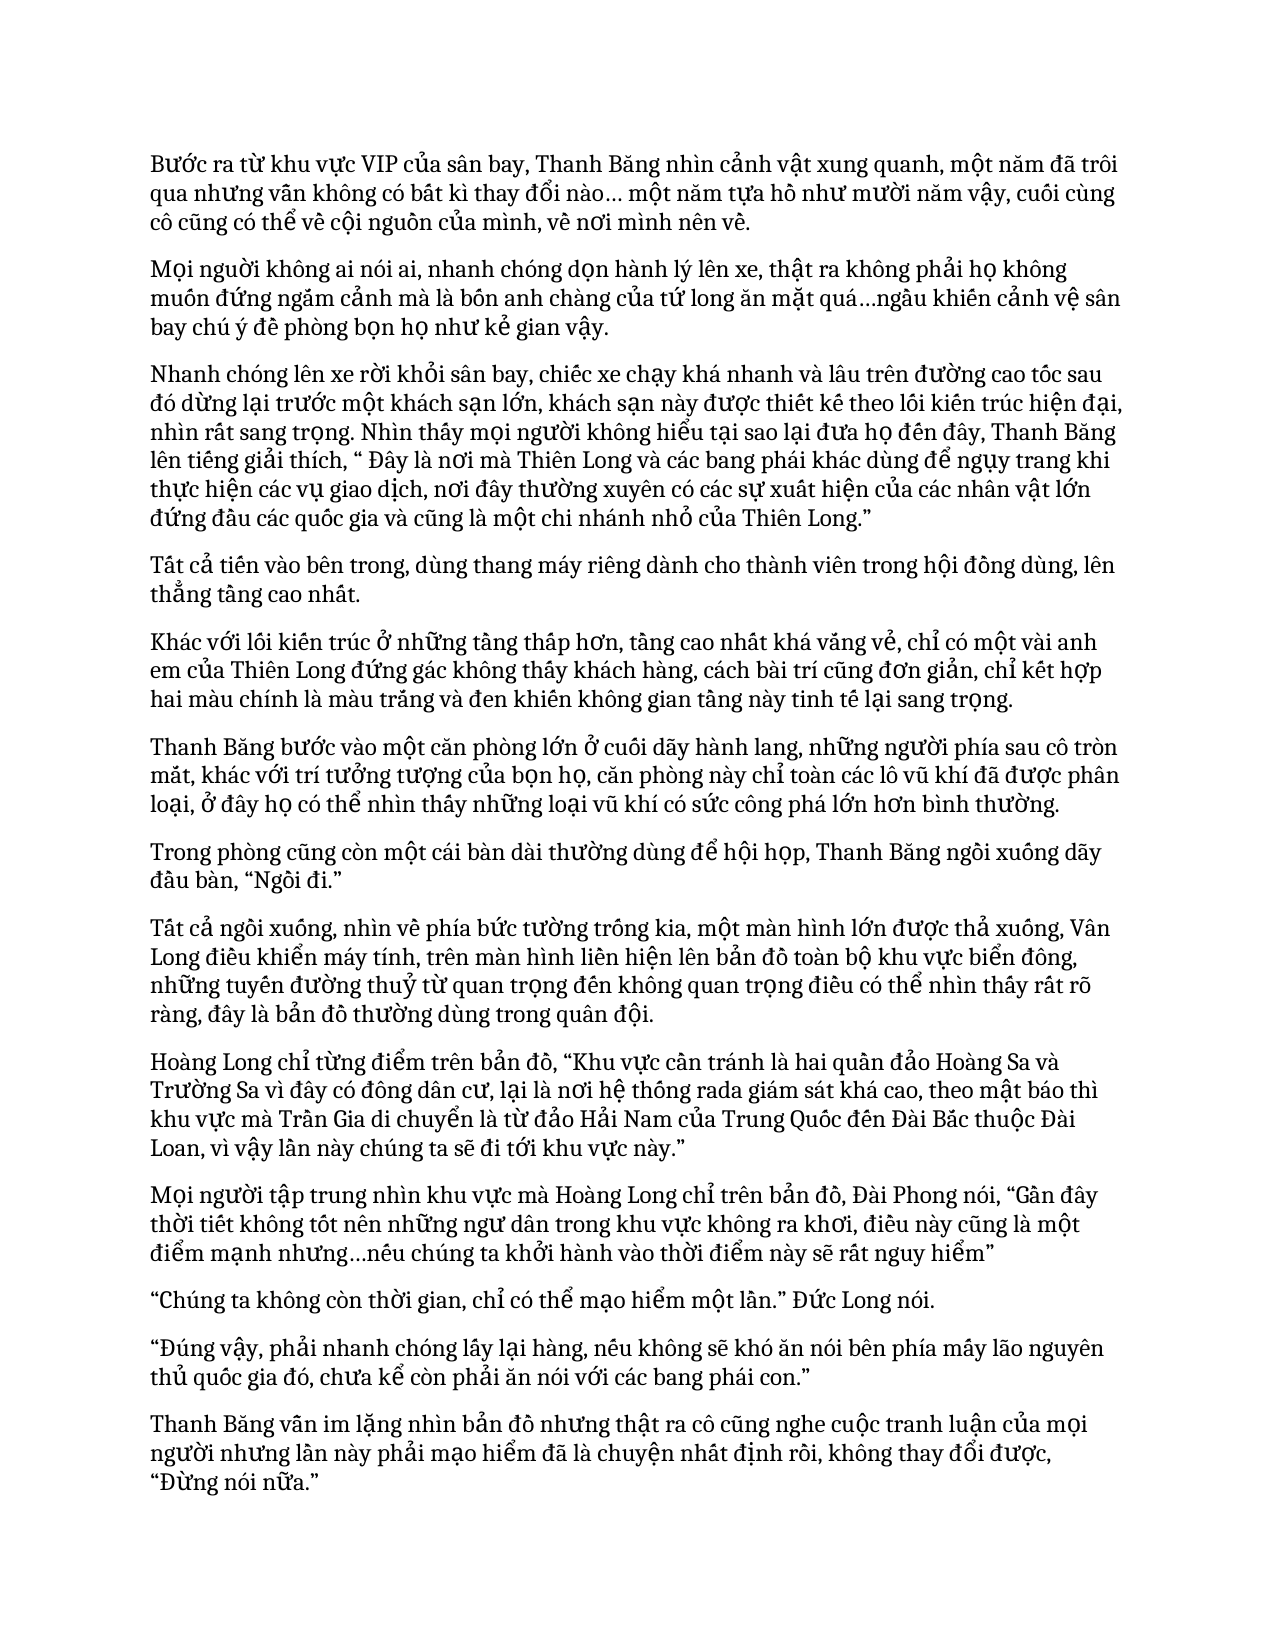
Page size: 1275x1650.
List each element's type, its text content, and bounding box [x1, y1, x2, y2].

text Tất cả tiến vào bên trong, dùng thang máy riêng dành cho thành viên trong hội đồng dùng, lên thẳng tầng cao nhất. [150, 551, 1125, 609]
text Nhanh chóng lên xe rời khỏi sân bay, chiếc xe chạy khá nhanh và lâu trên đường cao tốc sau đó dừng lại trước một khách sạn lớn, khách sạn này được thiết kế theo lối kiến trúc hiện đại, nhìn rất sang trọng. Nhìn thấy mọi người không hiểu tại sao lại đưa họ đến đây, Thanh Băng lên tiếng giải thích, “ Đây là nơi mà Thiên Long và các bang phái khác dùng để ngụy trang khi thực hiện các vụ giao dịch, nơi đây thường xuyên có các sự xuất hiện của các nhân vật lớn đứng đầu các quốc gia và cũng là một chi nhánh nhỏ của Thiên Long.” [150, 360, 1125, 532]
text Thanh Băng bước vào một căn phòng lớn ở cuối dãy hành lang, những người phía sau cô tròn mắt, khác với trí tưởng tượng của bọn họ, căn phòng này chỉ toàn các lô vũ khí đã được phân loại, ở đây họ có thể nhìn thấy những loại vũ khí có sức công phá lớn hơn bình thường. [150, 732, 1125, 819]
text “Đúng vậy, phải nhanh chóng lấy lại hàng, nếu không sẽ khó ăn nói bên phía mấy lão nguyên thủ quốc gia đó, chưa kể còn phải ăn nói với các bang phái con.” [150, 1334, 1125, 1391]
text Mọi nguời không ai nói ai, nhanh chóng dọn hành lý lên xe, thật ra không phải họ không muốn đứng ngắm cảnh mà là bốn anh chàng của tứ long ăn mặt quá…ngầu khiến cảnh vệ sân bay chú ý đề phòng bọn họ như kẻ gian vậy. [150, 255, 1125, 341]
text Trong phòng cũng còn một cái bàn dài thường dùng để hội họp, Thanh Băng ngồi xuống dãy đầu bàn, “Ngồi đi.” [150, 837, 1125, 895]
text Hoàng Long chỉ từng điểm trên bản đồ, “Khu vực cần tránh là hai quần đảo Hoàng Sa và Trường Sa vì đây có đông dân cư, lại là nơi hệ thống rada giám sát khá cao, theo mật báo thì khu vực mà Trần Gia di chuyển là từ đảo Hải Nam của Trung Quốc đến Đài Bắc thuộc Đài Loan, vì vậy lần này chúng ta sẽ đi tới khu vực này.” [150, 1047, 1125, 1162]
text Tất cả ngồi xuống, nhìn về phía bức tường trống kia, một màn hình lớn được thả xuống, Vân Long điều khiển máy tính, trên màn hình liền hiện lên bản đồ toàn bộ khu vực biển đông, những tuyến đường thuỷ từ quan trọng đến không quan trọng điều có thể nhìn thấy rất rõ ràng, đây là bản đồ thường dùng trong quân đội. [150, 914, 1125, 1029]
text “Chúng ta không còn thời gian, chỉ có thể mạo hiểm một lần.” Đức Long nói. [150, 1286, 1125, 1315]
text Mọi người tập trung nhìn khu vực mà Hoàng Long chỉ trên bản đồ, Đài Phong nói, “Gần đây thời tiết không tốt nên những ngư dân trong khu vực không ra khơi, điều này cũng là một điểm mạnh nhưng…nếu chúng ta khởi hành vào thời điểm này sẽ rất nguy hiểm” [150, 1181, 1125, 1267]
text Khác với lối kiến trúc ở những tầng thấp hơn, tầng cao nhất khá vắng vẻ, chỉ có một vài anh em của Thiên Long đứng gác không thấy khách hàng, cách bài trí cũng đơn giản, chỉ kết hợp hai màu chính là màu trắng và đen khiến không gian tầng này tinh tế lại sang trọng. [150, 627, 1125, 714]
text Thanh Băng vẫn im lặng nhìn bản đồ nhưng thật ra cô cũng nghe cuộc tranh luận của mọi người nhưng lần này phải mạo hiểm đã là chuyện nhất định rồi, không thay đổi được, “Đừng nói nữa.” [150, 1410, 1125, 1496]
text Bước ra từ khu vực VIP của sân bay, Thanh Băng nhìn cảnh vật xung quanh, một năm đã trôi qua nhưng vẫn không có bất kì thay đổi nào… một năm tựa hồ như mười năm vậy, cuối cùng cô cũng có thể về cội nguồn của mình, về nơi mình nên về. [150, 150, 1125, 236]
